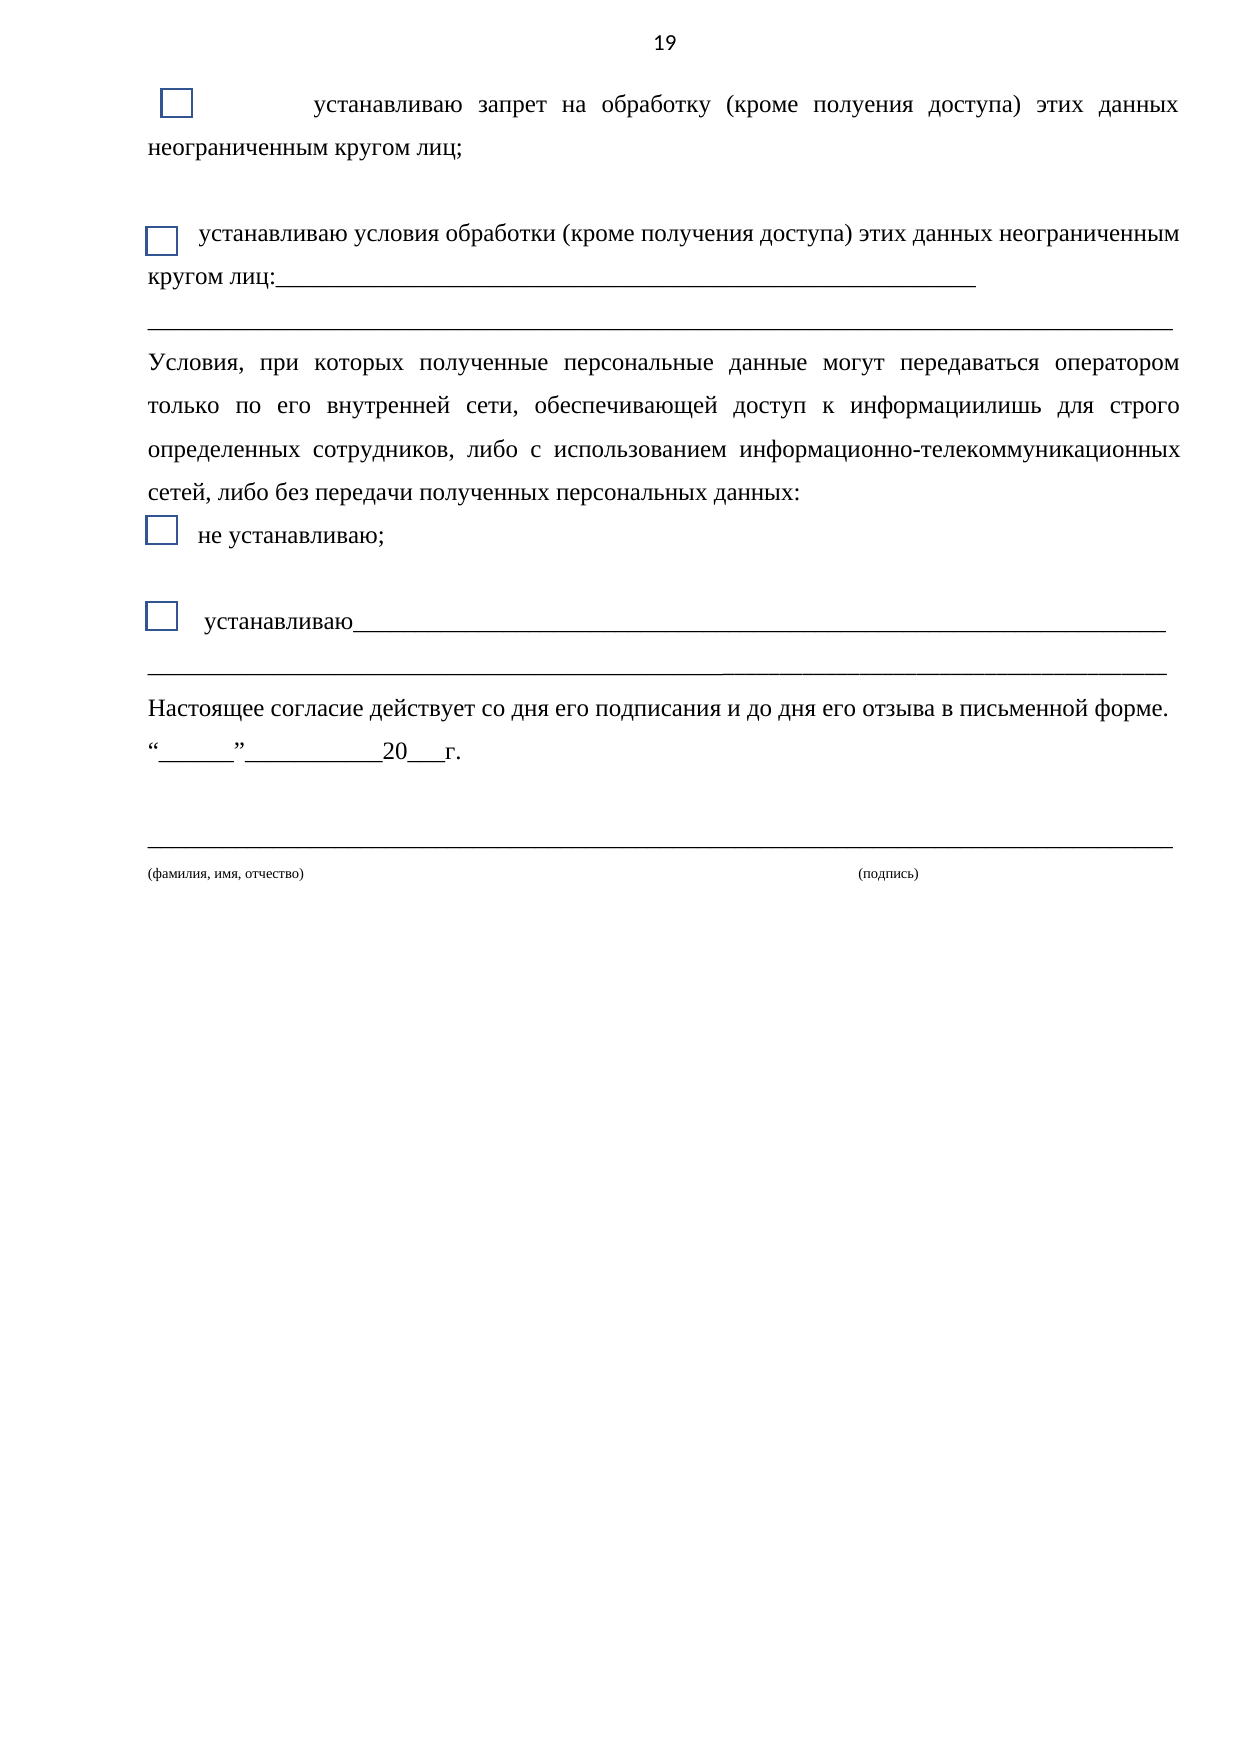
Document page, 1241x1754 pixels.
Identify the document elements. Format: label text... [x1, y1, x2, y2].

text “______”___________20___г. [148, 736, 1181, 765]
text устанавливаю_________________________________________________________________ [148, 606, 1181, 635]
text _____________________________________________________________________________________ [148, 649, 1181, 678]
text __________________________________________________________________________________ [148, 822, 1181, 851]
text не устанавливаю; [148, 520, 1181, 549]
text (фамилия, имя, отчество) (подпись) [148, 865, 1181, 894]
text Настоящее согласие действует со дня его подписания и до дня его отзыва в письменной форме. [148, 693, 1181, 722]
text устанавливаю условия обработки (кроме получения доступа) этих данных неограниченным кругом лиц:________________________________________________________ [148, 218, 1181, 290]
text Условия, при которых полученные персональные данные могут передаваться оператором только по его внутренней сети, обеспечивающей доступ к информациилишь для строго определенных сотрудников, либо с использованием информационно-телекоммуникационных сетей, либо без передачи полученных персональных данных: [148, 347, 1181, 506]
text __________________________________________________________________________________ [148, 304, 1181, 333]
text устанавливаю запрет на обработку (кроме полуения доступа) этих данных неограниченным кругом лиц; [148, 89, 1181, 161]
